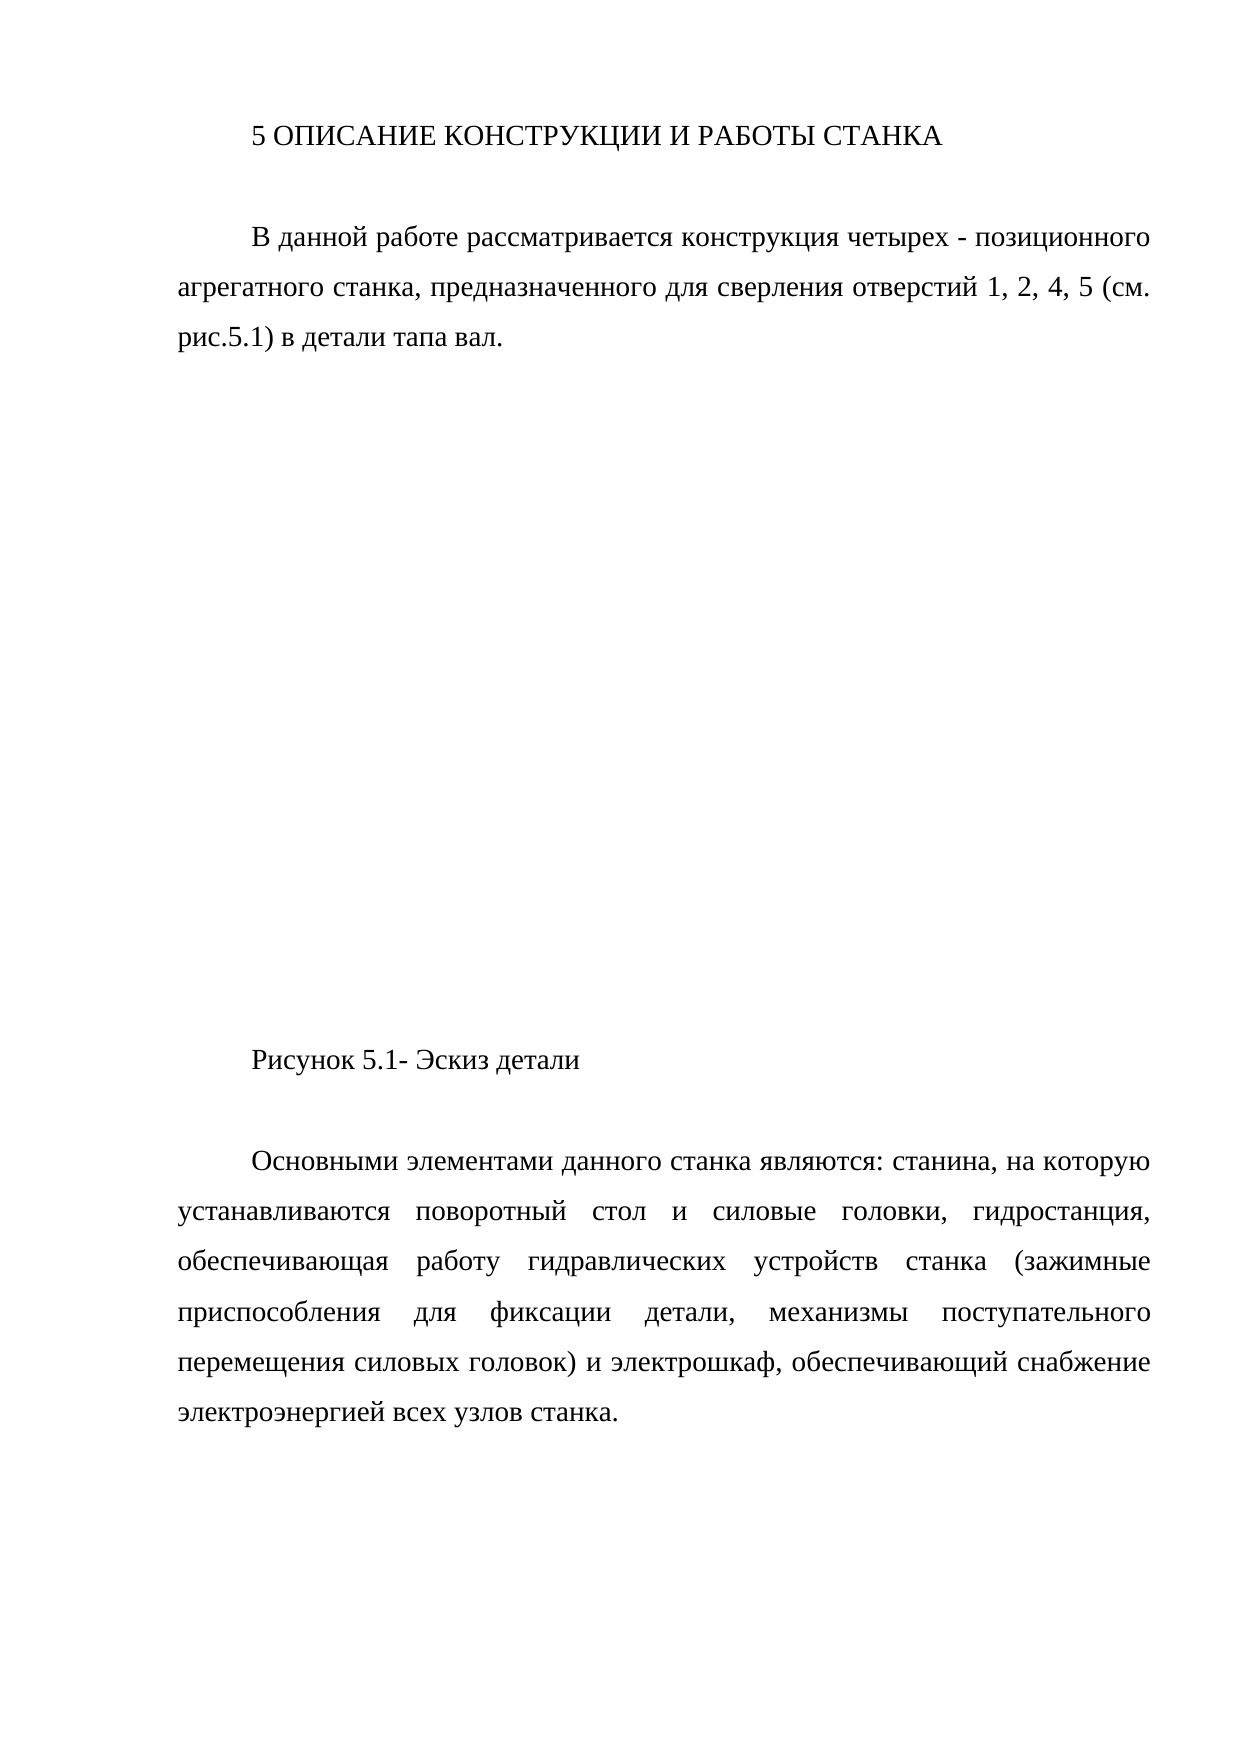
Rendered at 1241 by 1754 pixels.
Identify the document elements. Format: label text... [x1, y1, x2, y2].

text 5 Описание конструкции и работы станка [177, 118, 1152, 152]
text Рисунок 5.1- Эскиз детали [177, 1042, 1152, 1076]
text Основными элементами данного станка являются: станина, на которую устанавливаются поворотный стол и силовые головки, гидростанция, обеспечивающая работу гидравлических устройств станка (зажимные приспособления для фиксации детали, механизмы поступательного перемещения силовых головок) и электрошкаф, обеспечивающий снабжение электроэнергией всех узлов станка. [177, 1143, 1152, 1428]
text В данной работе рассматривается конструкция четырех - позиционного агрегатного станка, предназначенного для сверления отверстий 1, 2, 4, 5 (см. рис.5.1) в детали тапа вал. [177, 219, 1152, 353]
